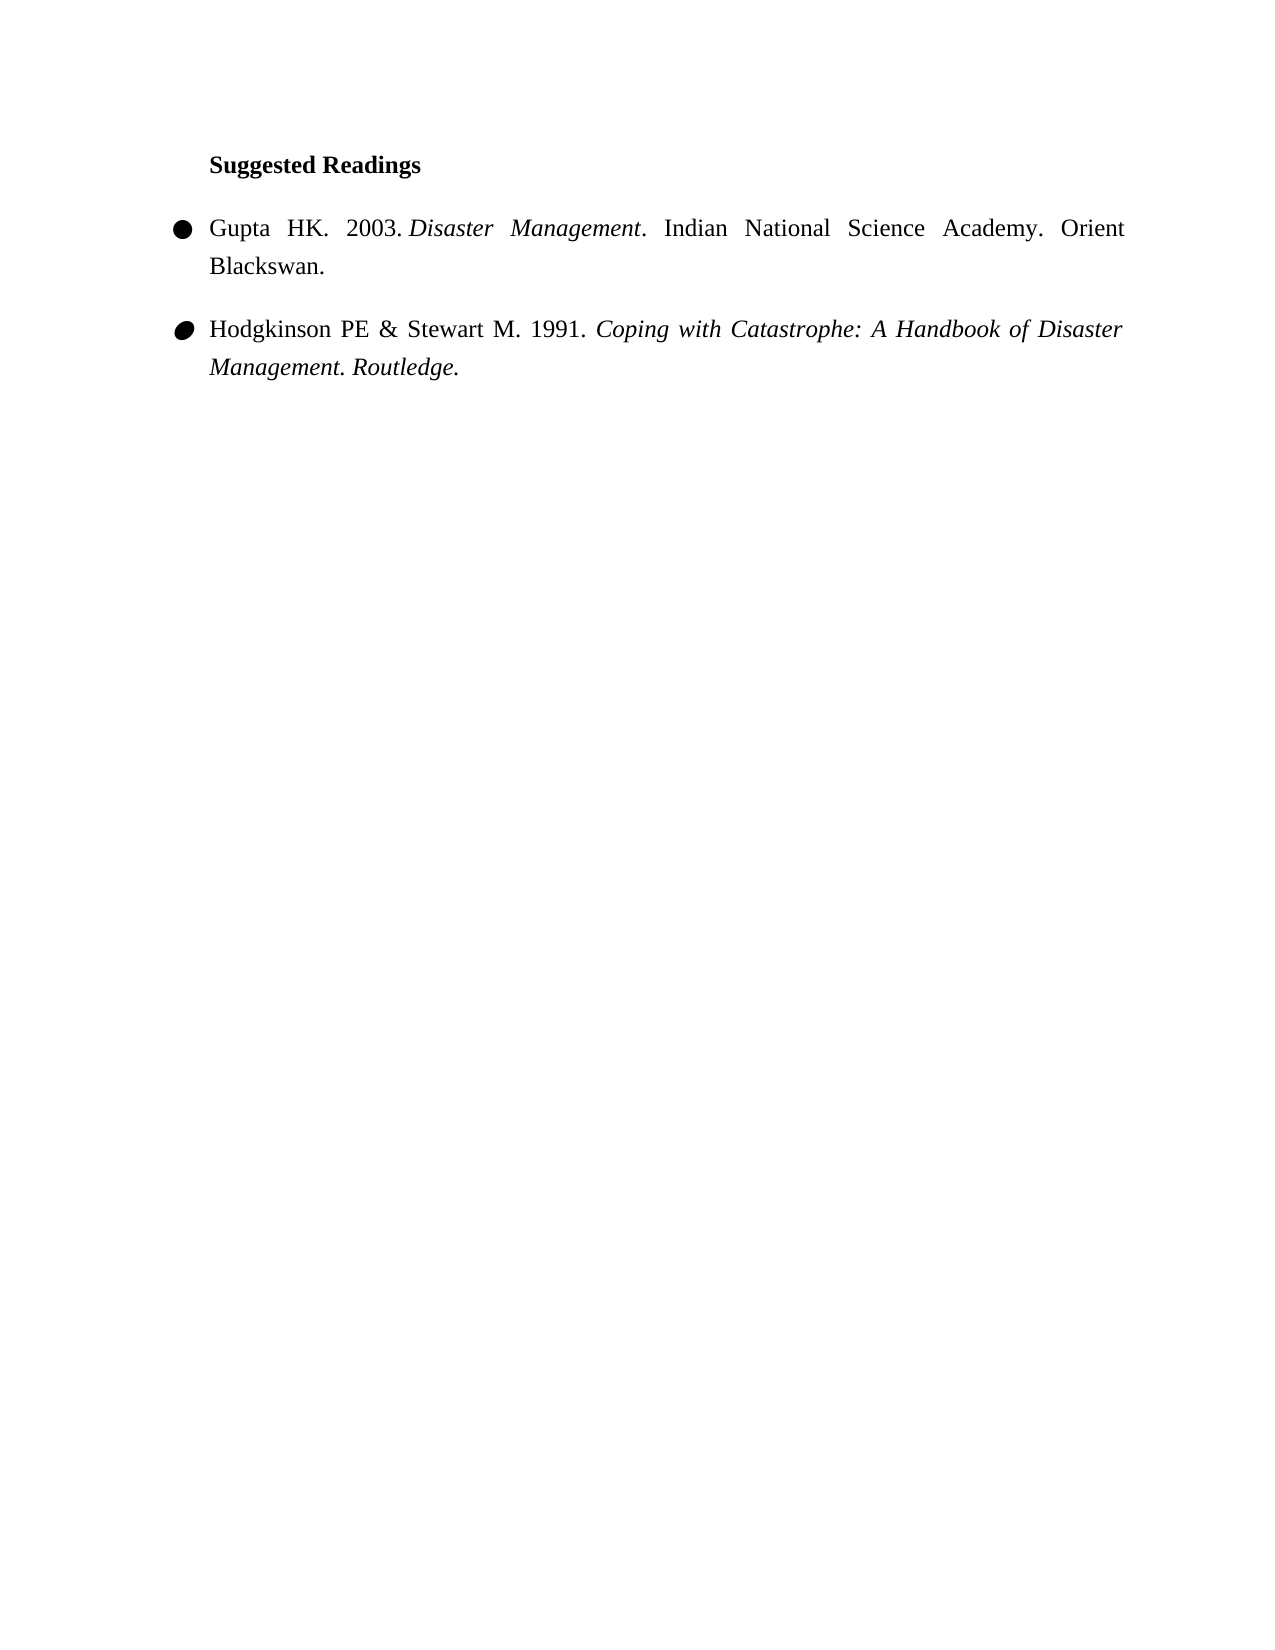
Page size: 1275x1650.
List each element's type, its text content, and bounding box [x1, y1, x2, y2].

text Suggested Readings [209, 150, 1125, 179]
list Hodgkinson PE & Stewart M. 1991. Coping with Catastrophe: A Handbook of Disaster Management. Routledge. [172, 300, 1125, 380]
list Gupta HK. 2003. Disaster Management. Indian National Science Academy. Orient Blackswan. [172, 199, 1125, 279]
